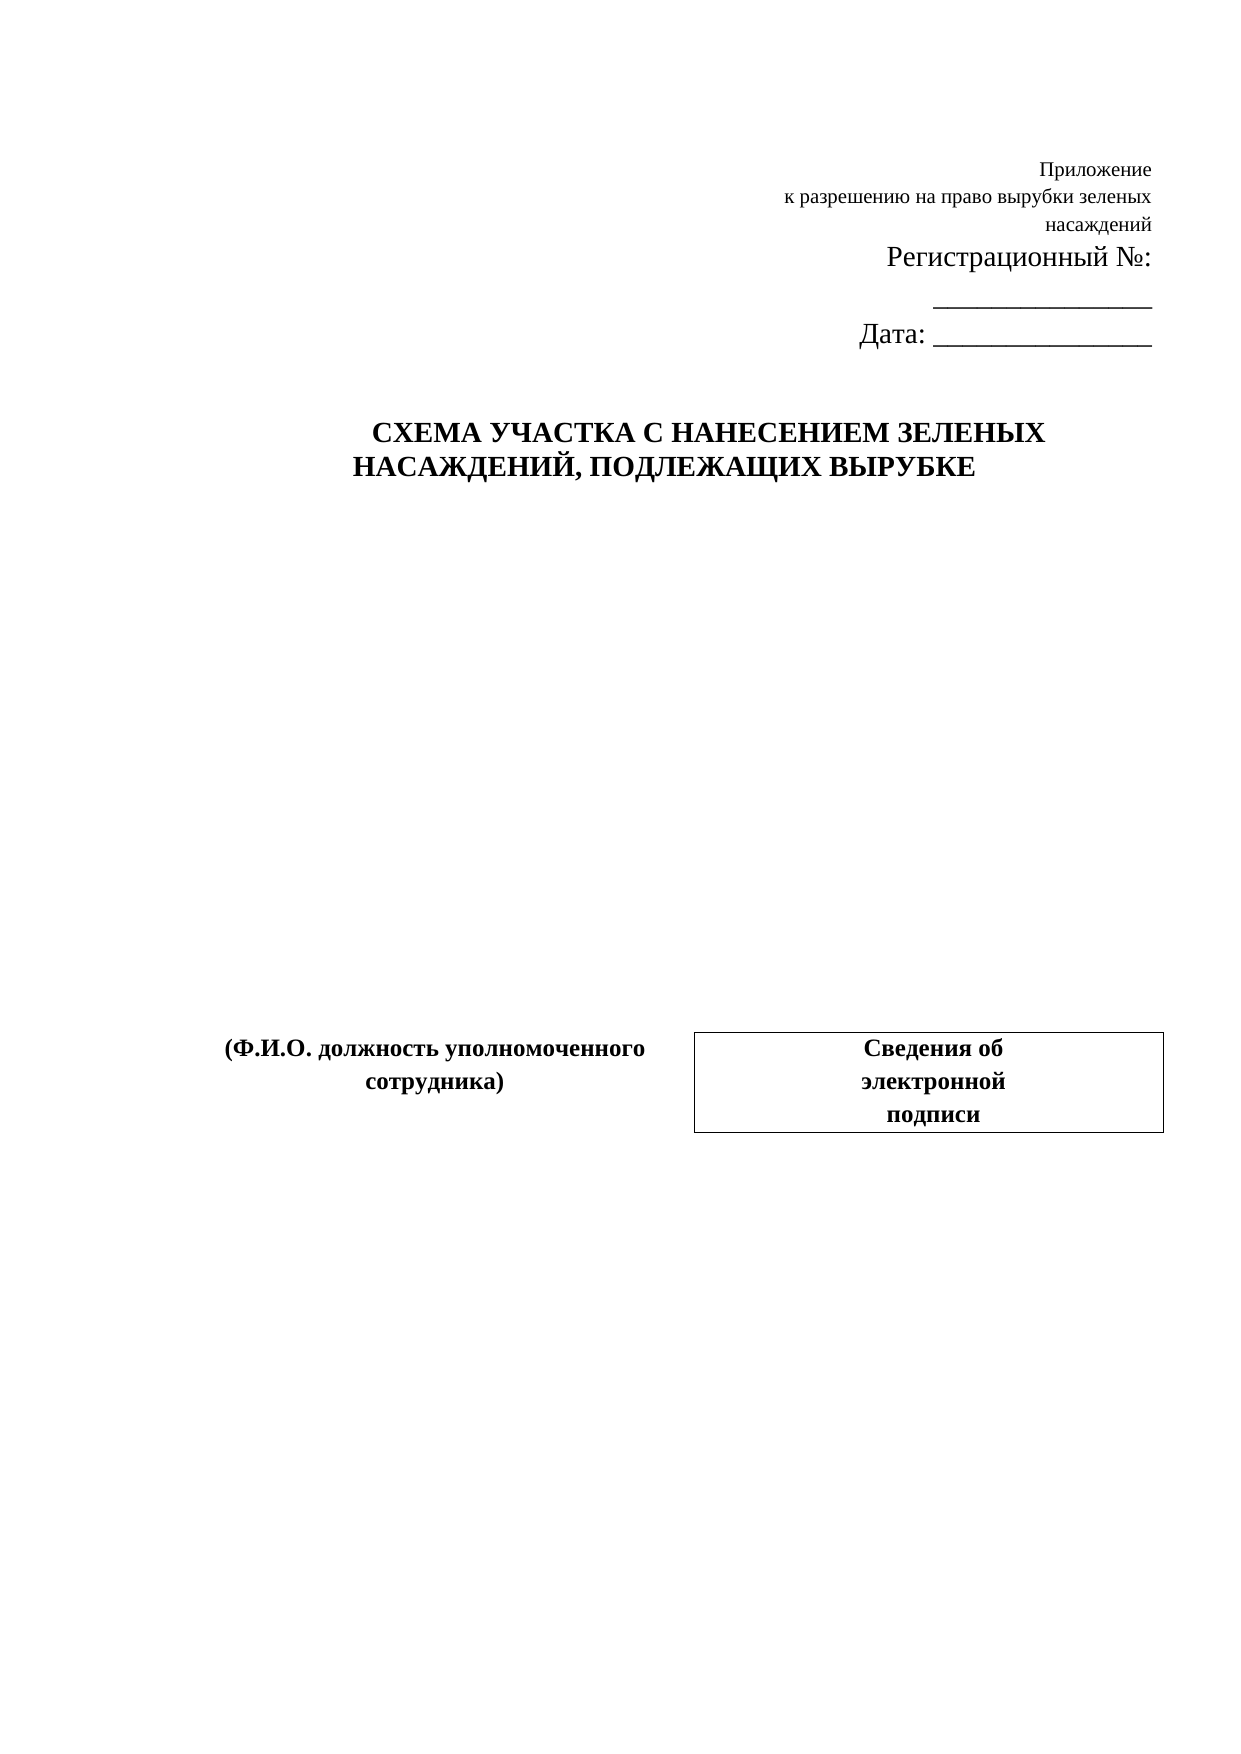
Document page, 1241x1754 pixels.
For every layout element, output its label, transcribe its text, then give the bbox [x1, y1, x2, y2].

text СХЕМА УЧАСТКА С НАНЕСЕНИЕМ ЗЕЛЕНЫХ НАСАЖДЕНИЙ, ПОДЛЕЖАЩИХ ВЫРУБКЕ [177, 416, 1152, 483]
text Регистрационный №: _______________ [738, 239, 1152, 312]
table_header (Ф.И.О. должность уполномоченного сотрудника) [166, 1032, 694, 1132]
text к разрешению на право вырубки зеленых насаждений [738, 184, 1152, 236]
table_header Сведения об электронной подписи [695, 1033, 1163, 1132]
text Дата: _______________ [738, 317, 1152, 350]
text Приложение [738, 157, 1152, 181]
